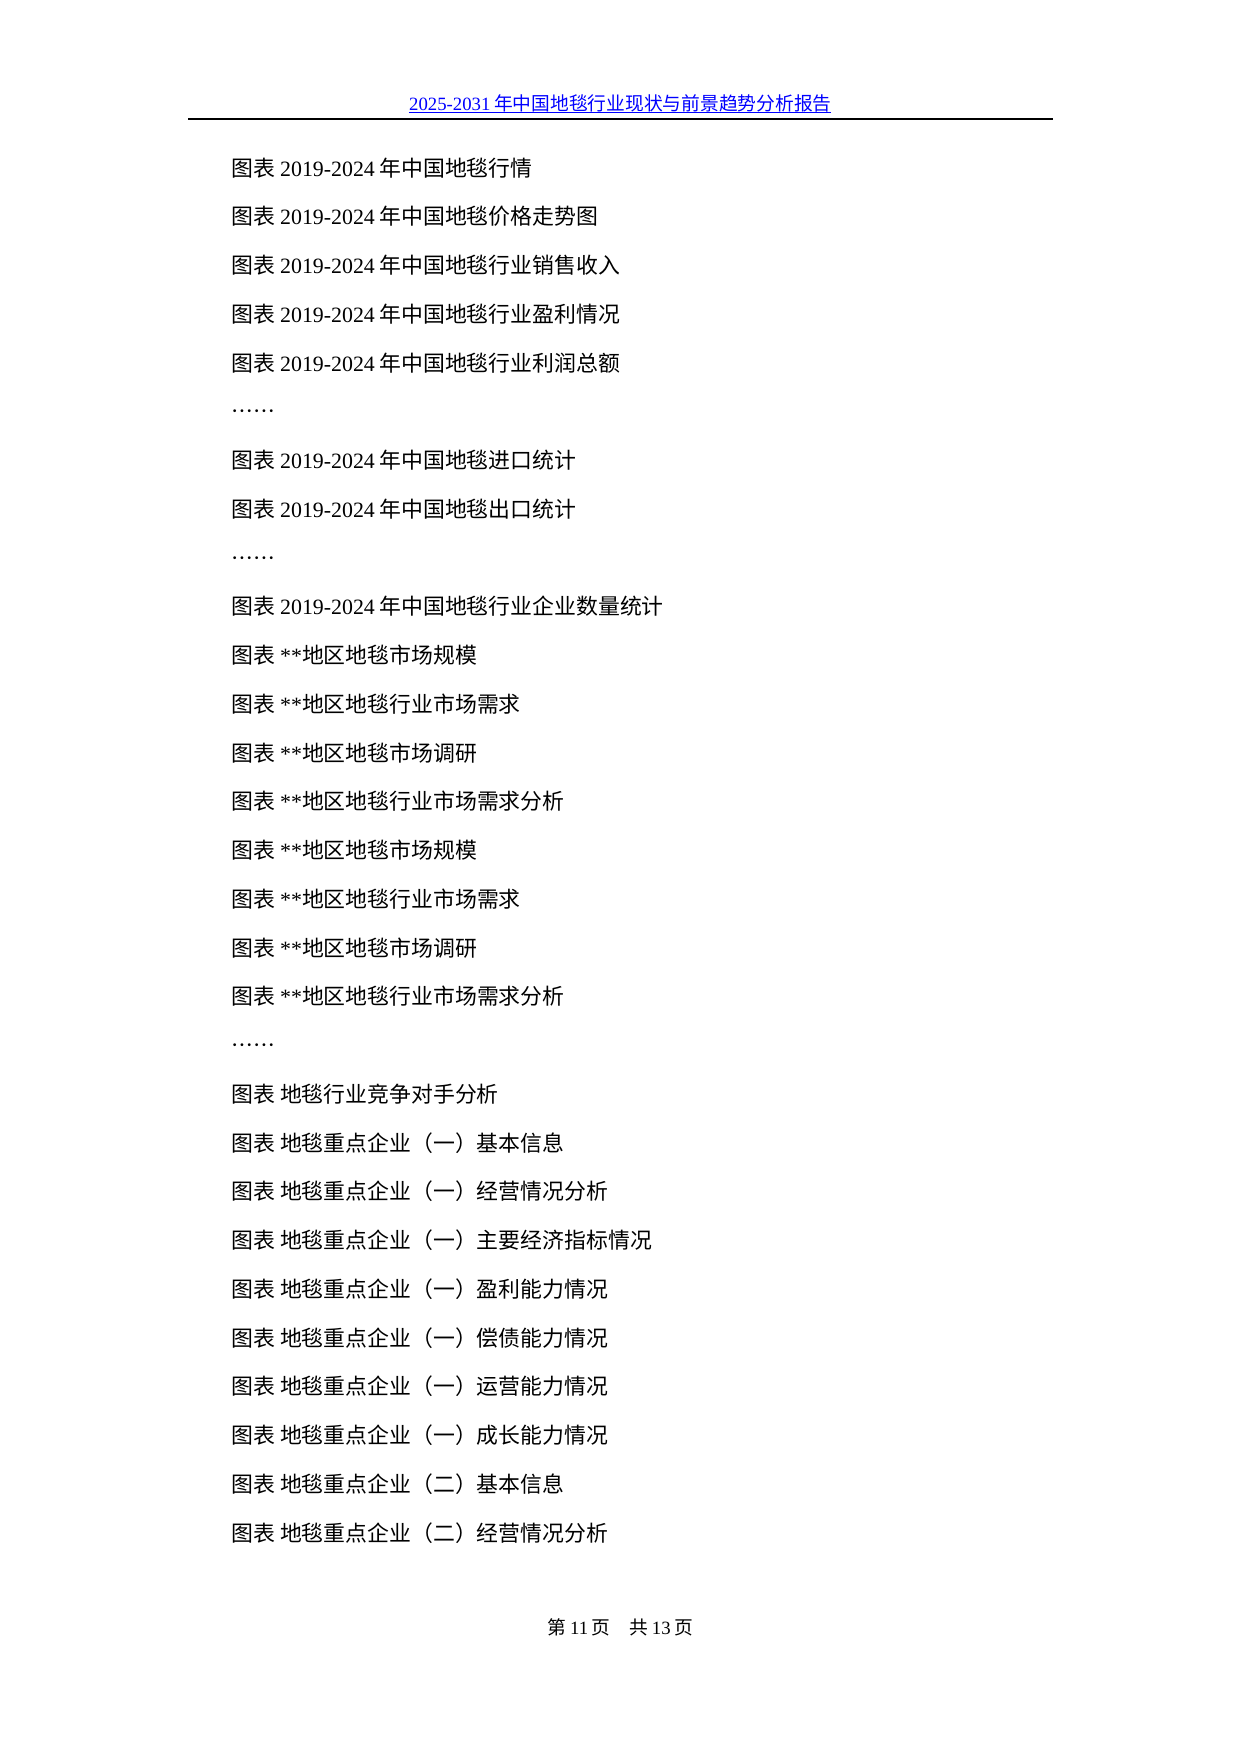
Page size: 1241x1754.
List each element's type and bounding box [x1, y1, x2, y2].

text [187, 150, 1053, 1548]
